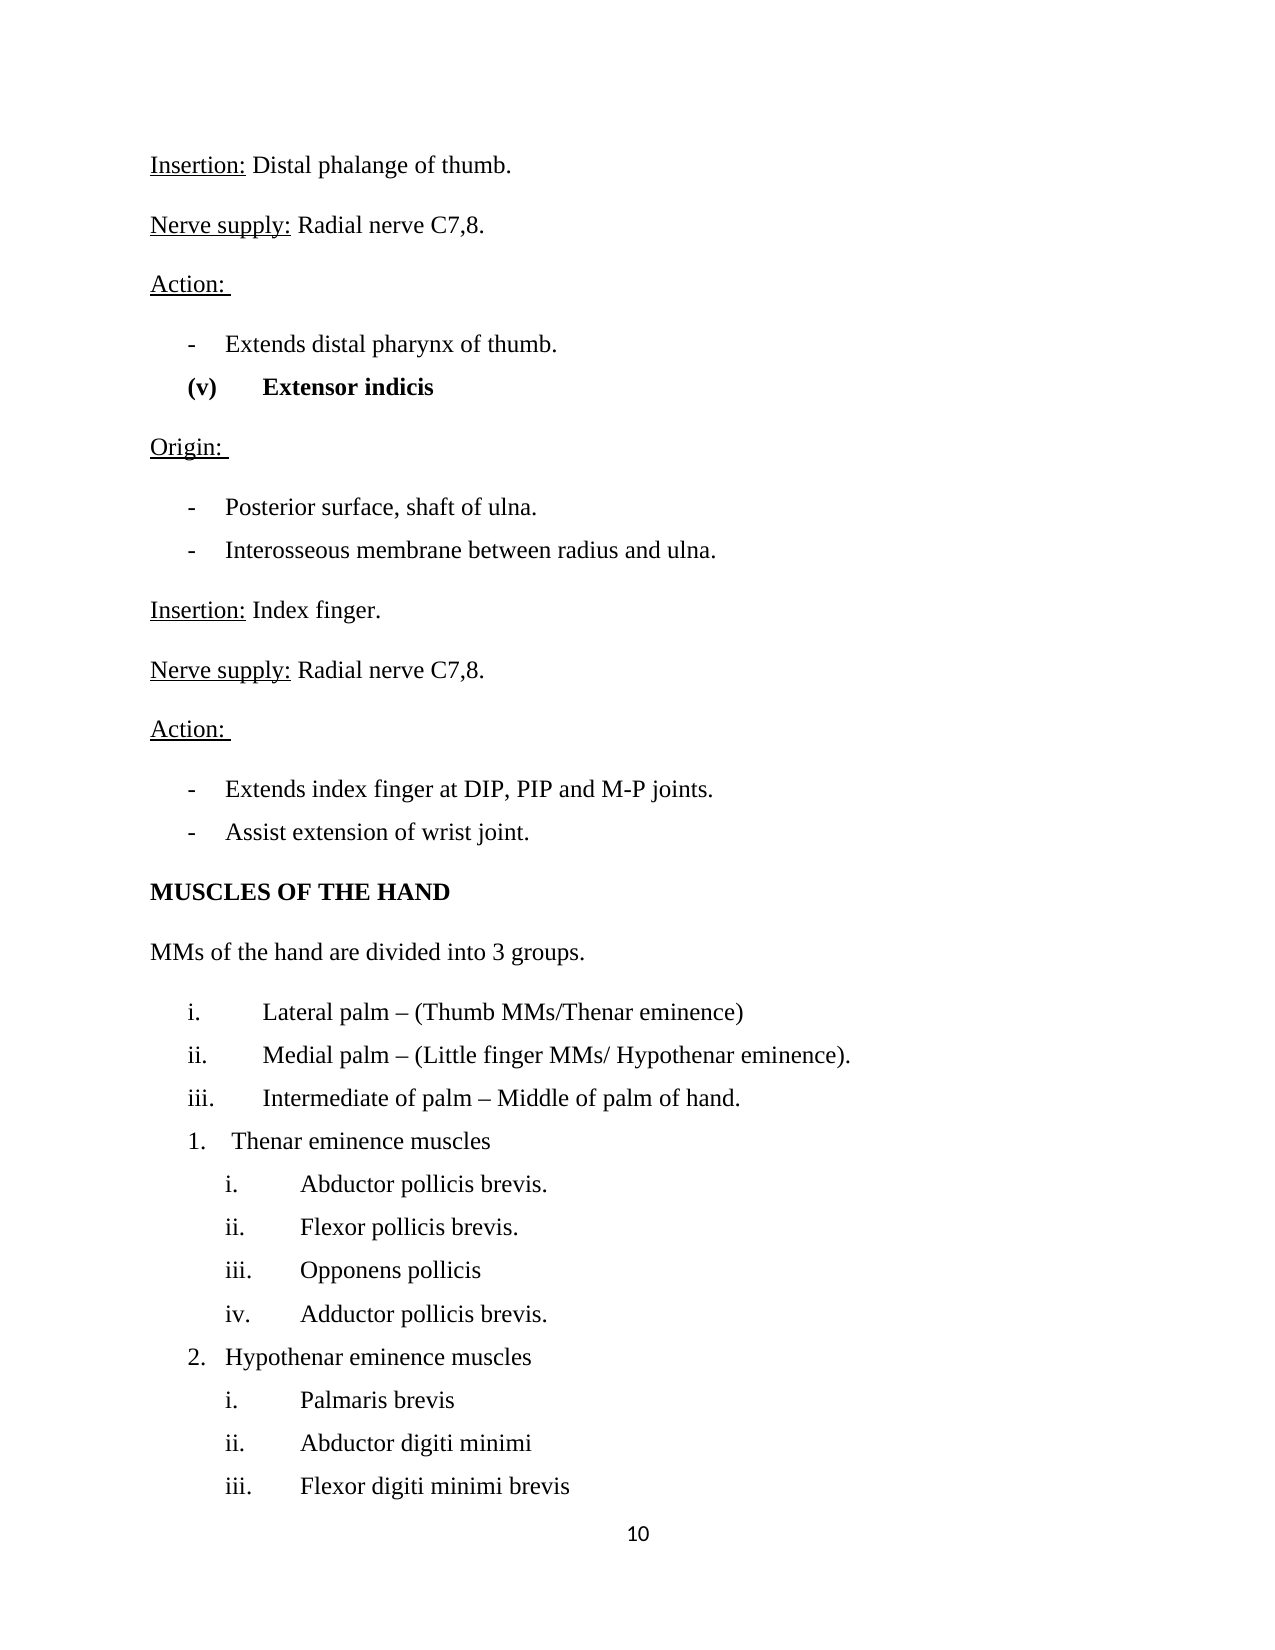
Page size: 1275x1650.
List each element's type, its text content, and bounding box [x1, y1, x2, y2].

list Hypothenar eminence muscles [187, 1342, 1125, 1371]
list Posterior surface, shaft of ulna. [187, 492, 1125, 521]
list Interosseous membrane between radius and ulna. [187, 535, 1125, 564]
list Extensor indicis [187, 372, 1125, 401]
text Insertion: Index finger. [150, 595, 1125, 624]
text MMs of the hand are divided into 3 groups. [150, 937, 1125, 966]
text Nerve supply: Radial nerve C7,8. [150, 655, 1125, 683]
list Extends distal pharynx of thumb. [187, 329, 1125, 358]
list Medial palm – (Little finger MMs/ Hypothenar eminence). [187, 1040, 1125, 1069]
list Abductor digiti minimi [225, 1428, 1125, 1457]
list Opponens pollicis [225, 1256, 1125, 1284]
text Insertion: Distal phalange of thumb. [150, 150, 1125, 179]
list Flexor pollicis brevis. [225, 1212, 1125, 1241]
list Abductor pollicis brevis. [225, 1169, 1125, 1198]
text Action: [150, 714, 1125, 743]
list Adductor pollicis brevis. [225, 1299, 1125, 1327]
text MUSCLES OF THE HAND [150, 877, 1125, 906]
list Assist extension of wrist joint. [187, 817, 1125, 846]
text Origin: [150, 432, 1125, 461]
list Extends index finger at DIP, PIP and M-P joints. [187, 774, 1125, 803]
list Intermediate of palm – Middle of palm of hand. [187, 1083, 1125, 1112]
text Nerve supply: Radial nerve C7,8. [150, 210, 1125, 238]
list Thenar eminence muscles [187, 1126, 1125, 1155]
list Palmaris brevis [225, 1385, 1125, 1414]
list Lateral palm – (Thumb MMs/Thenar eminence) [187, 997, 1125, 1026]
text Action: [150, 269, 1125, 298]
list Flexor digiti minimi brevis [225, 1471, 1125, 1500]
